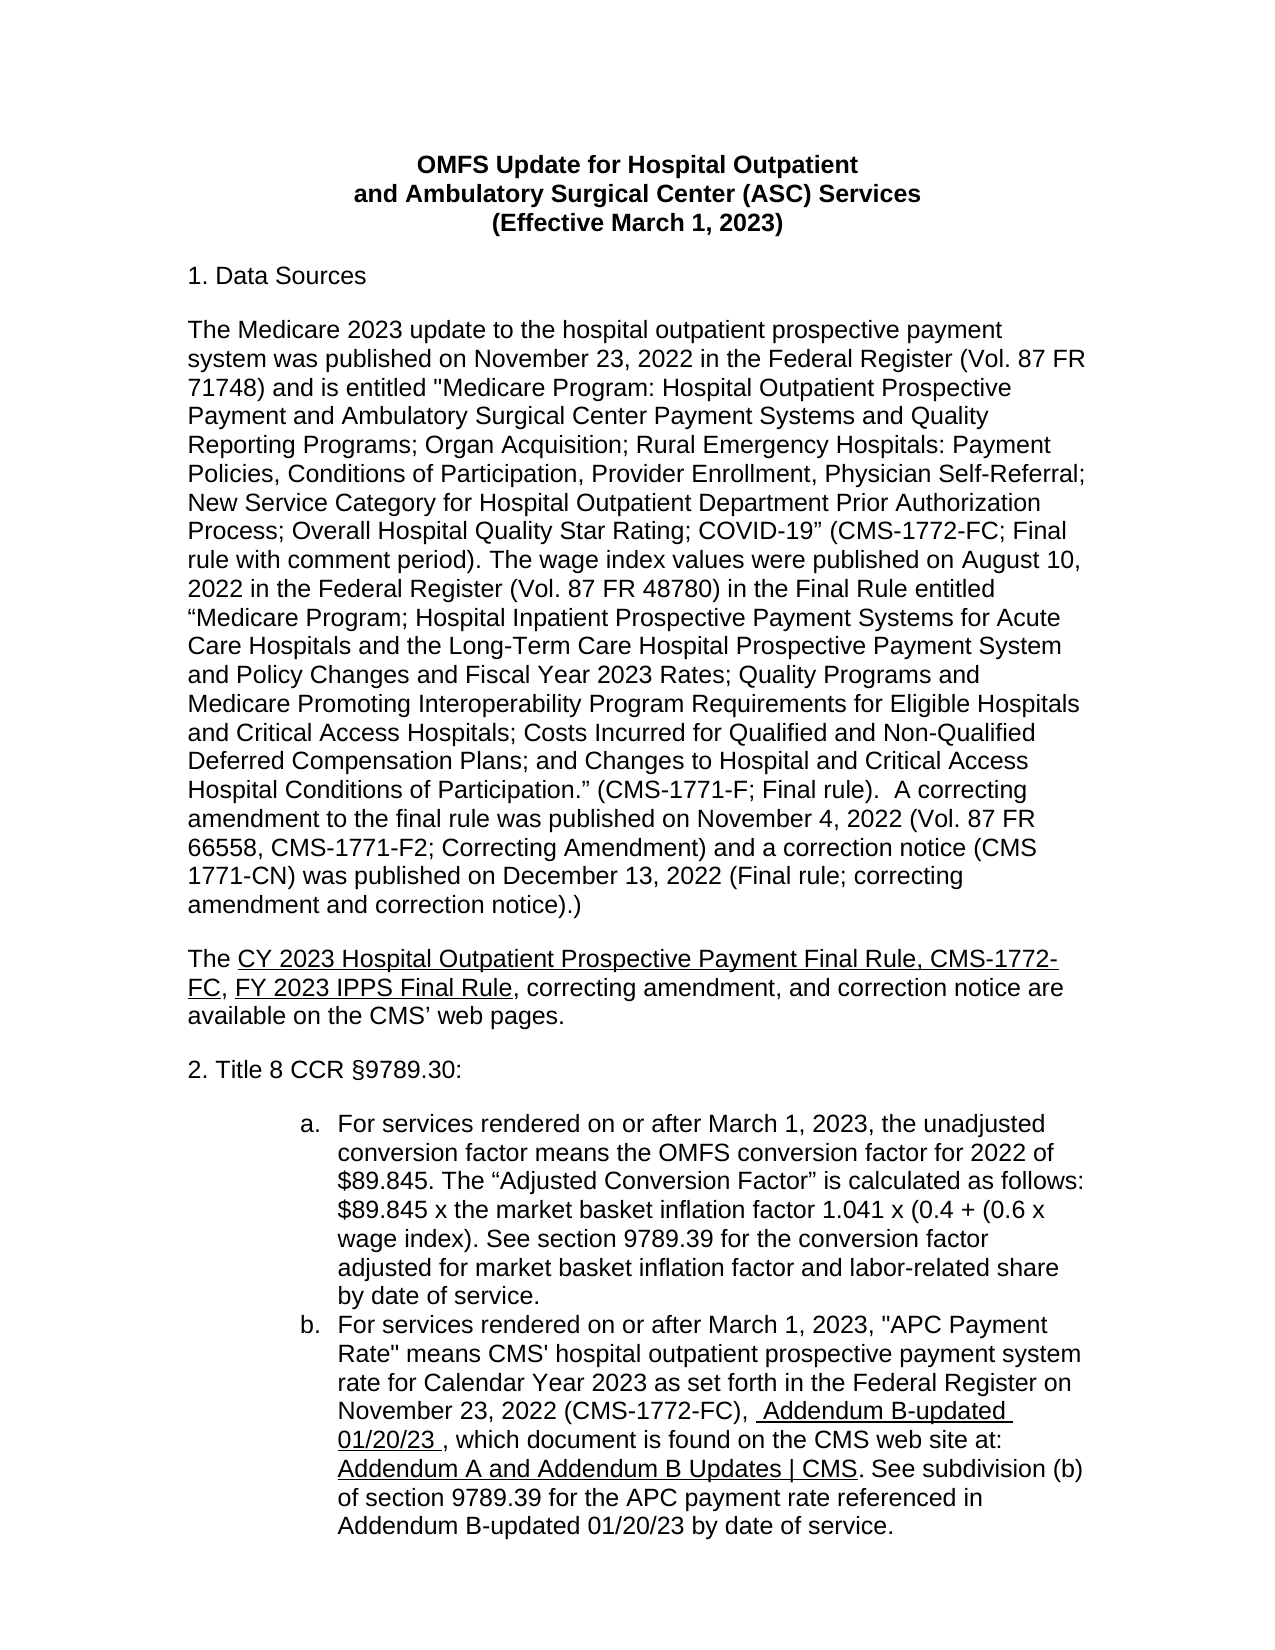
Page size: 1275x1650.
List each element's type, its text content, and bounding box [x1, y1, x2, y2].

list For services rendered on or after March 1, 2023, "APC Payment Rate" means CMS' hospital outpatient prospective payment system rate for Calendar Year 2023 as set forth in the Federal Register on November 23, 2022 (CMS-1772-FC), Addendum B-updated 01/20/23 , which document is found on the CMS web site at: Addendum A and Addendum B Updates | CMS. See subdivision (b) of section 9789.39 for the APC payment rate referenced in Addendum B-updated 01/20/23 by date of service. [300, 1310, 1087, 1540]
subtitle 1. Data Sources [187, 261, 1087, 290]
subtitle OMFS Update for Hospital Outpatient [187, 150, 1087, 179]
text The CY 2023 Hospital Outpatient Prospective Payment Final Rule, CMS-1772-FC, FY 2023 IPPS Final Rule, correcting amendment, and correction notice are available on the CMS’ web pages. [187, 944, 1087, 1030]
title (Effective March 1, 2023) [187, 207, 1087, 236]
text The Medicare 2023 update to the hospital outpatient prospective payment system was published on November 23, 2022 in the Federal Register (Vol. 87 FR 71748) and is entitled "Medicare Program: Hospital Outpatient Prospective Payment and Ambulatory Surgical Center Payment Systems and Quality Reporting Programs; Organ Acquisition; Rural Emergency Hospitals: Payment Policies, Conditions of Participation, Provider Enrollment, Physician Self-Referral; New Service Category for Hospital Outpatient Department Prior Authorization Process; Overall Hospital Quality Star Rating; COVID-19” (CMS-1772-FC; Final rule with comment period). The wage index values were published on August 10, 2022 in the Federal Register (Vol. 87 FR 48780) in the Final Rule entitled “Medicare Program; Hospital Inpatient Prospective Payment Systems for Acute Care Hospitals and the Long-Term Care Hospital Prospective Payment System and Policy Changes and Fiscal Year 2023 Rates; Quality Programs and Medicare Promoting Interoperability Program Requirements for Eligible Hospitals and Critical Access Hospitals; Costs Incurred for Qualified and Non-Qualified Deferred Compensation Plans; and Changes to Hospital and Critical Access Hospital Conditions of Participation.” (CMS-1771-F; Final rule). A correcting amendment to the final rule was published on November 4, 2022 (Vol. 87 FR 66558, CMS-1771-F2; Correcting Amendment) and a correction notice (CMS 1771-CN) was published on December 13, 2022 (Final rule; correcting amendment and correction notice).) [187, 315, 1087, 919]
list For services rendered on or after March 1, 2023, the unadjusted conversion factor means the OMFS conversion factor for 2022 of $89.845. The “Adjusted Conversion Factor” is calculated as follows: $89.845 x the market basket inflation factor 1.041 x (0.4 + (0.6 x wage index). See section 9789.39 for the conversion factor adjusted for market basket inflation factor and labor-related share by date of service. [300, 1109, 1087, 1310]
subtitle and Ambulatory Surgical Center (ASC) Services [187, 179, 1087, 207]
subtitle 2. Title 8 CCR §9789.30: [187, 1055, 1087, 1084]
